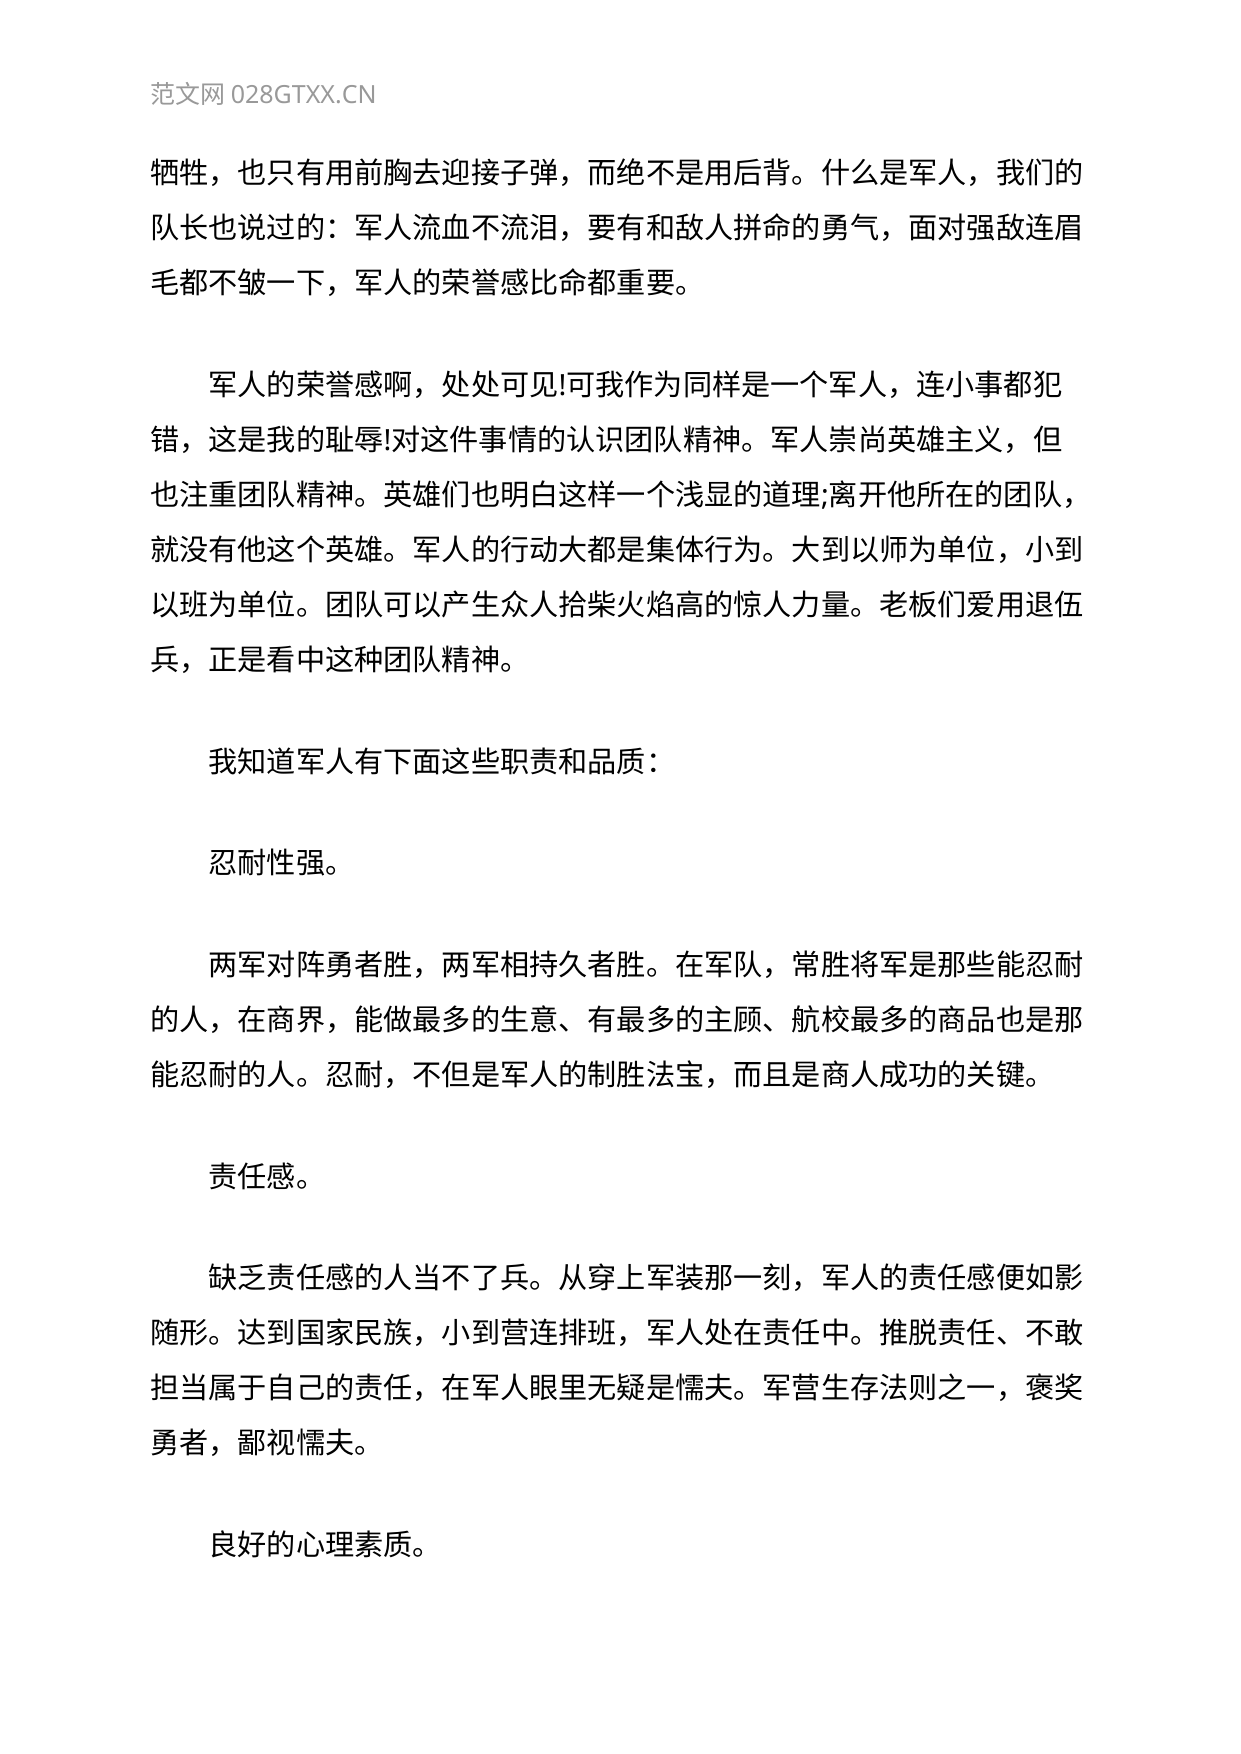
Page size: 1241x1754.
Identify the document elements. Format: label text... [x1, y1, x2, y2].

text 我知道军人有下面这些职责和品质： [150, 738, 1090, 780]
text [150, 150, 1090, 302]
text 忍耐性强。 [150, 840, 1090, 882]
text 良好的心理素质。 [150, 1521, 1090, 1564]
text 军人的荣誉感啊，处处可见!可我作为同样是一个军人，连小事都犯错，这是我的耻辱!对这件事情的认识团队精神。军人崇尚英雄主义，但也注重团队精神。英雄们也明白这样一个浅显的道理;离开他所在的团队，就没有他这个英雄。军人的行动大都是集体行为。大到以师为单位，小到以班为单位。团队可以产生众人拾柴火焰高的惊人力量。老板们爱用退伍兵，正是看中这种团队精神。 [150, 362, 1090, 679]
text 缺乏责任感的人当不了兵。从穿上军装那一刻，军人的责任感便如影随形。达到国家民族，小到营连排班，军人处在责任中。推脱责任、不敢担当属于自己的责任，在军人眼里无疑是懦夫。军营生存法则之一，褒奖勇者，鄙视懦夫。 [150, 1255, 1090, 1462]
text 责任感。 [150, 1153, 1090, 1196]
text 两军对阵勇者胜，两军相持久者胜。在军队，常胜将军是那些能忍耐的人，在商界，能做最多的生意、有最多的主顾、航校最多的商品也是那能忍耐的人。忍耐，不但是军人的制胜法宝，而且是商人成功的关键。 [150, 942, 1090, 1094]
